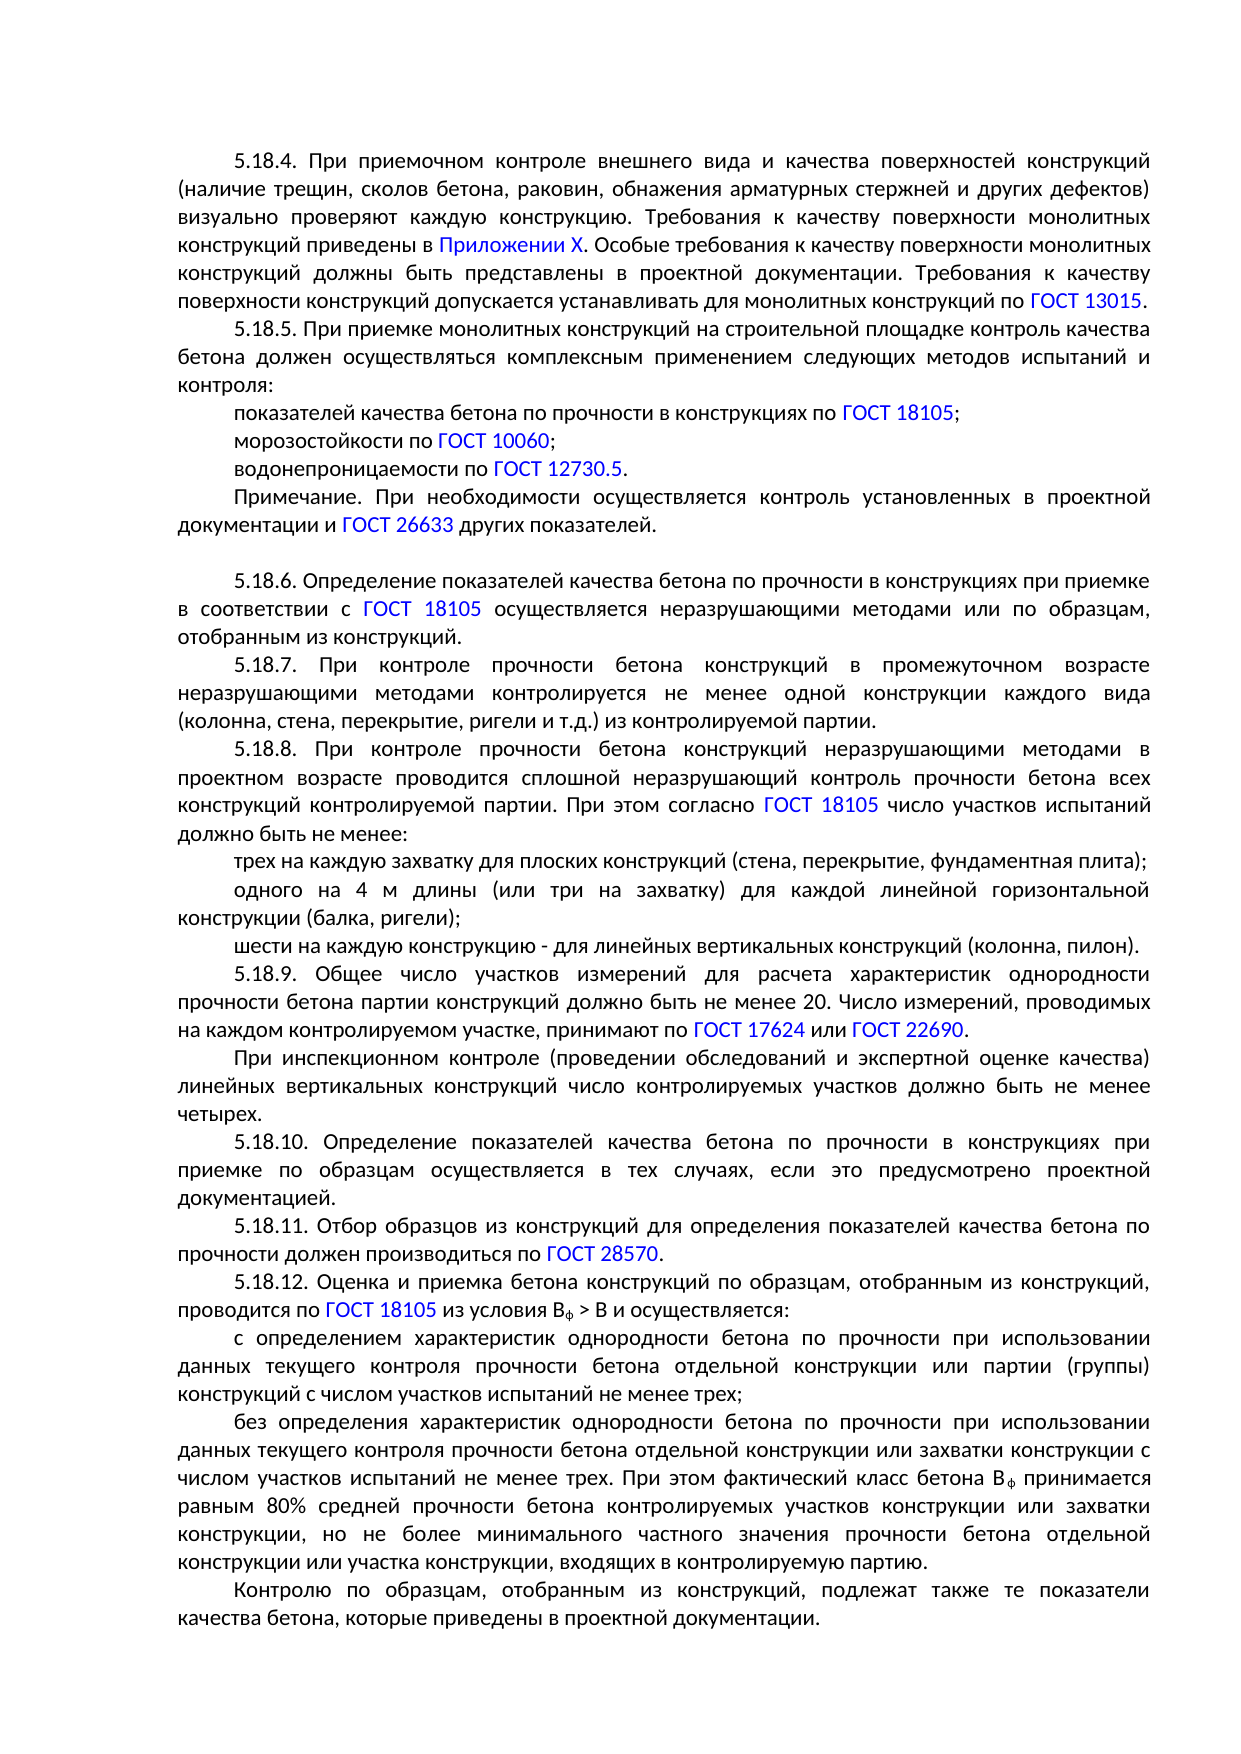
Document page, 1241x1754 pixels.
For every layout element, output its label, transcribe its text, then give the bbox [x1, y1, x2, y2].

text Контролю по образцам, отобранным из конструкций, подлежат также те показатели качества бетона, которые приведены в проектной документации. [177, 1575, 1152, 1631]
text 5.18.10. Определение показателей качества бетона по прочности в конструкциях при приемке по образцам осуществляется в тех случаях, если это предусмотрено проектной документацией. [177, 1127, 1152, 1211]
text 5.18.6. Определение показателей качества бетона по прочности в конструкциях при приемке в соответствии с ГОСТ 18105 осуществляется неразрушающими методами или по образцам, отобранным из конструкций. [177, 566, 1152, 651]
text без определения характеристик однородности бетона по прочности при использовании данных текущего контроля прочности бетона отдельной конструкции или захватки конструкции с числом участков испытаний не менее трех. При этом фактический класс бетона Вф принимается равным 80% средней прочности бетона контролируемых участков конструкции или захватки конструкции, но не более минимального частного значения прочности бетона отдельной конструкции или участка конструкции, входящих в контролируемую партию. [177, 1407, 1152, 1575]
text водонепроницаемости по ГОСТ 12730.5. [177, 454, 1152, 482]
text морозостойкости по ГОСТ 10060; [177, 426, 1152, 454]
text 5.18.9. Общее число участков измерений для расчета характеристик однородности прочности бетона партии конструкций должно быть не менее 20. Число измерений, проводимых на каждом контролируемом участке, принимают по ГОСТ 17624 или ГОСТ 22690. [177, 959, 1152, 1043]
text с определением характеристик однородности бетона по прочности при использовании данных текущего контроля прочности бетона отдельной конструкции или партии (группы) конструкций с числом участков испытаний не менее трех; [177, 1323, 1152, 1407]
text 5.18.4. При приемочном контроле внешнего вида и качества поверхностей конструкций (наличие трещин, сколов бетона, раковин, обнажения арматурных стержней и других дефектов) визуально проверяют каждую конструкцию. Требования к качеству поверхности монолитных конструкций приведены в Приложении Х. Особые требования к качеству поверхности монолитных конструкций должны быть представлены в проектной документации. Требования к качеству поверхности конструкций допускается устанавливать для монолитных конструкций по ГОСТ 13015. [177, 146, 1152, 314]
text 5.18.12. Оценка и приемка бетона конструкций по образцам, отобранным из конструкций, проводится по ГОСТ 18105 из условия Вф > В и осуществляется: [177, 1267, 1152, 1323]
text 5.18.11. Отбор образцов из конструкций для определения показателей качества бетона по прочности должен производиться по ГОСТ 28570. [177, 1211, 1152, 1267]
text одного на 4 м длины (или три на захватку) для каждой линейной горизонтальной конструкции (балка, ригели); [177, 875, 1152, 931]
text При инспекционном контроле (проведении обследований и экспертной оценке качества) линейных вертикальных конструкций число контролируемых участков должно быть не менее четырех. [177, 1043, 1152, 1127]
text 5.18.7. При контроле прочности бетона конструкций в промежуточном возрасте неразрушающими методами контролируется не менее одной конструкции каждого вида (колонна, стена, перекрытие, ригели и т.д.) из контролируемой партии. [177, 651, 1152, 734]
text 5.18.5. При приемке монолитных конструкций на строительной площадке контроль качества бетона должен осуществляться комплексным применением следующих методов испытаний и контроля: [177, 314, 1152, 398]
text показателей качества бетона по прочности в конструкциях по ГОСТ 18105; [177, 398, 1152, 426]
text шести на каждую конструкцию - для линейных вертикальных конструкций (колонна, пилон). [177, 931, 1152, 959]
text Примечание. При необходимости осуществляется контроль установленных в проектной документации и ГОСТ 26633 других показателей. [177, 482, 1152, 538]
text 5.18.8. При контроле прочности бетона конструкций неразрушающими методами в проектном возрасте проводится сплошной неразрушающий контроль прочности бетона всех конструкций контролируемой партии. При этом согласно ГОСТ 18105 число участков испытаний должно быть не менее: [177, 734, 1152, 847]
text трех на каждую захватку для плоских конструкций (стена, перекрытие, фундаментная плита); [177, 847, 1152, 875]
